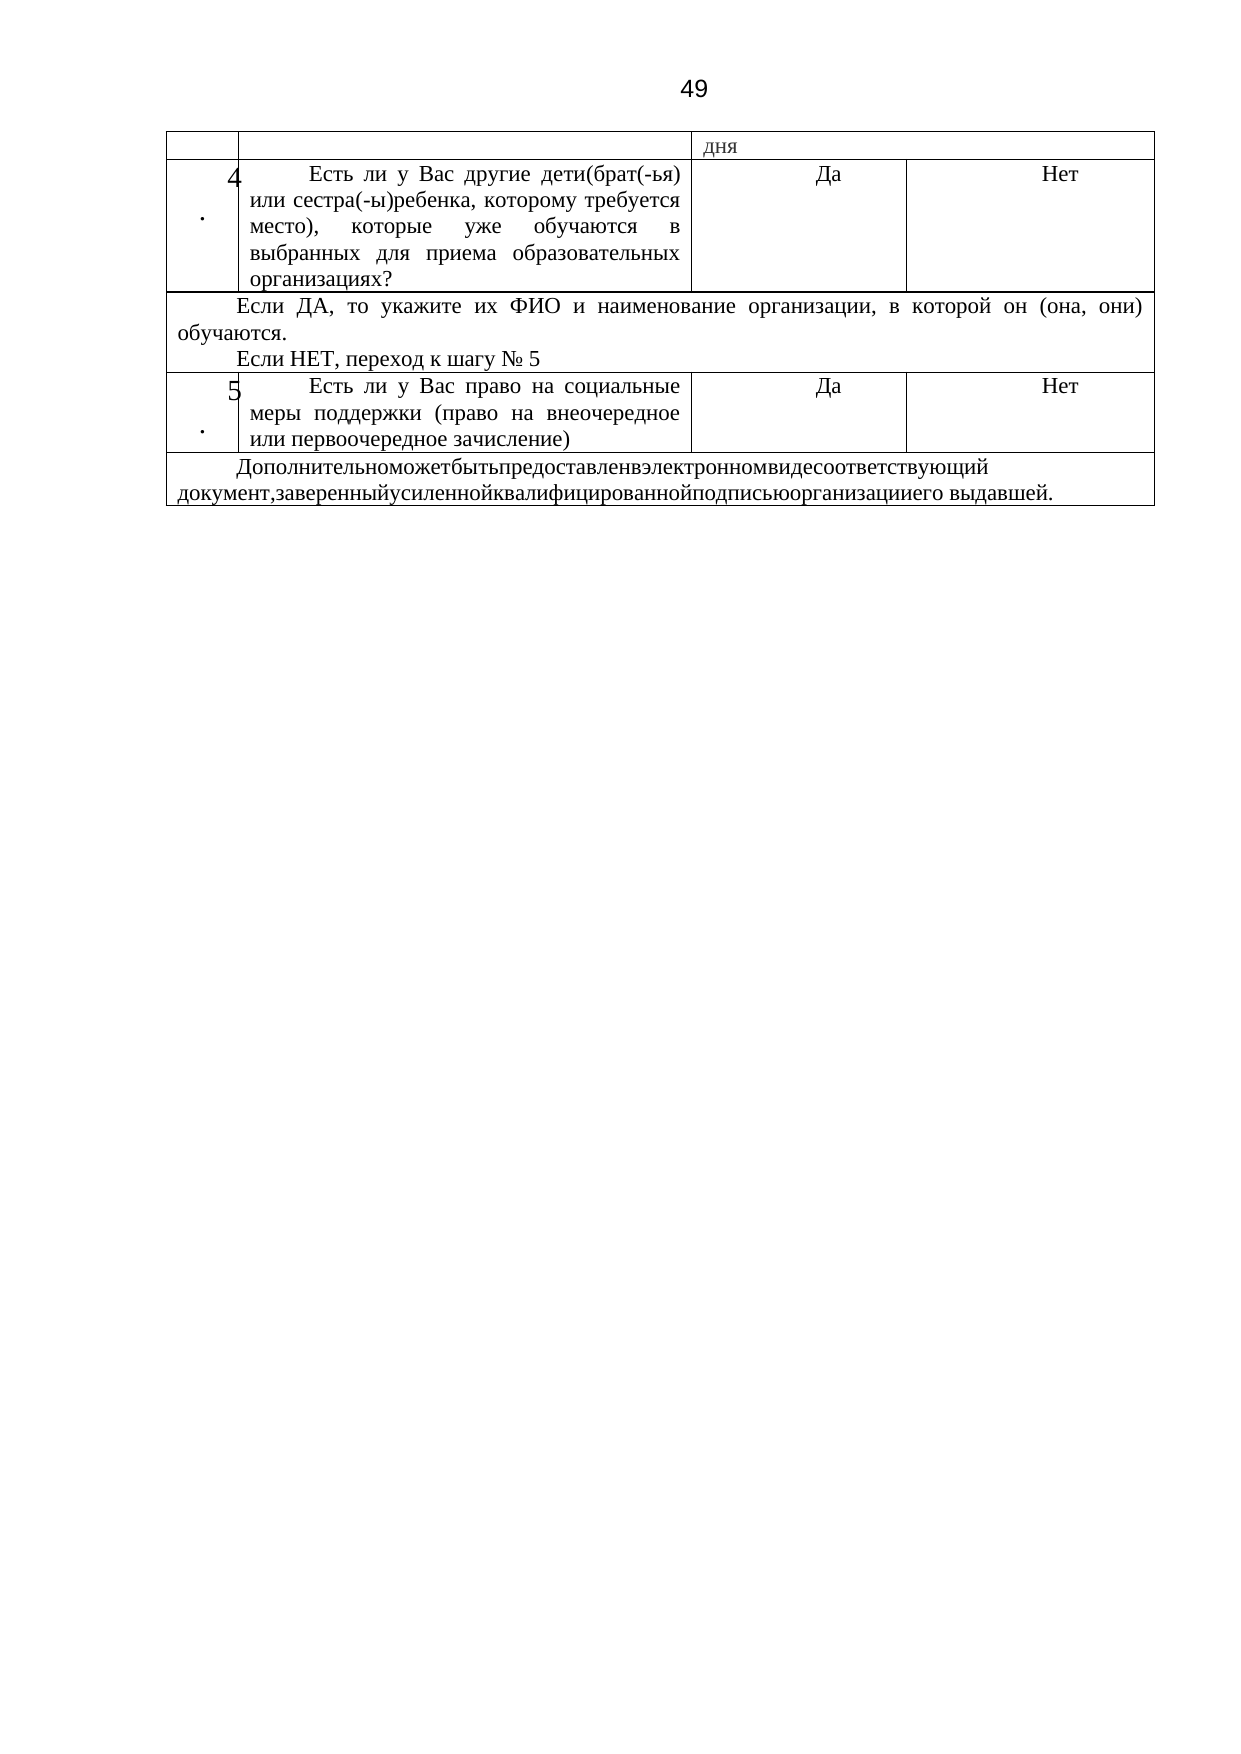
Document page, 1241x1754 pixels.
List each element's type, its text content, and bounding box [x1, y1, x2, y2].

table_cell Есть ли у Вас право на социальные меры поддержки (право на внеочередное или первоочередное зачисление) [239, 373, 691, 452]
table_cell Нет [907, 160, 1154, 291]
table_cell Да [692, 160, 906, 291]
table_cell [239, 132, 691, 159]
table_cell Есть ли у Вас другие дети(брат(-ья) или сестра(-ы)ребенка, которому требуется место), которые уже обучаются в выбранных для приема образовательных организациях? [239, 160, 691, 291]
table_cell Нет [907, 373, 1154, 452]
table_cell 4. [167, 160, 238, 291]
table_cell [692, 132, 1154, 159]
table_cell Если ДА, то укажите их ФИО и наименование организации, в которой он (она, они) обучаются. Если НЕТ, переход к шагу № 5 [167, 293, 1154, 372]
table_cell 5. [167, 373, 238, 452]
table_cell Дополнительноможетбытьпредоставленвэлектронномвидесоответствующий документ,заверенныйусиленнойквалифицированнойподписьюорганизацииего выдавшей. [167, 453, 1154, 505]
table_cell Да [692, 373, 906, 452]
